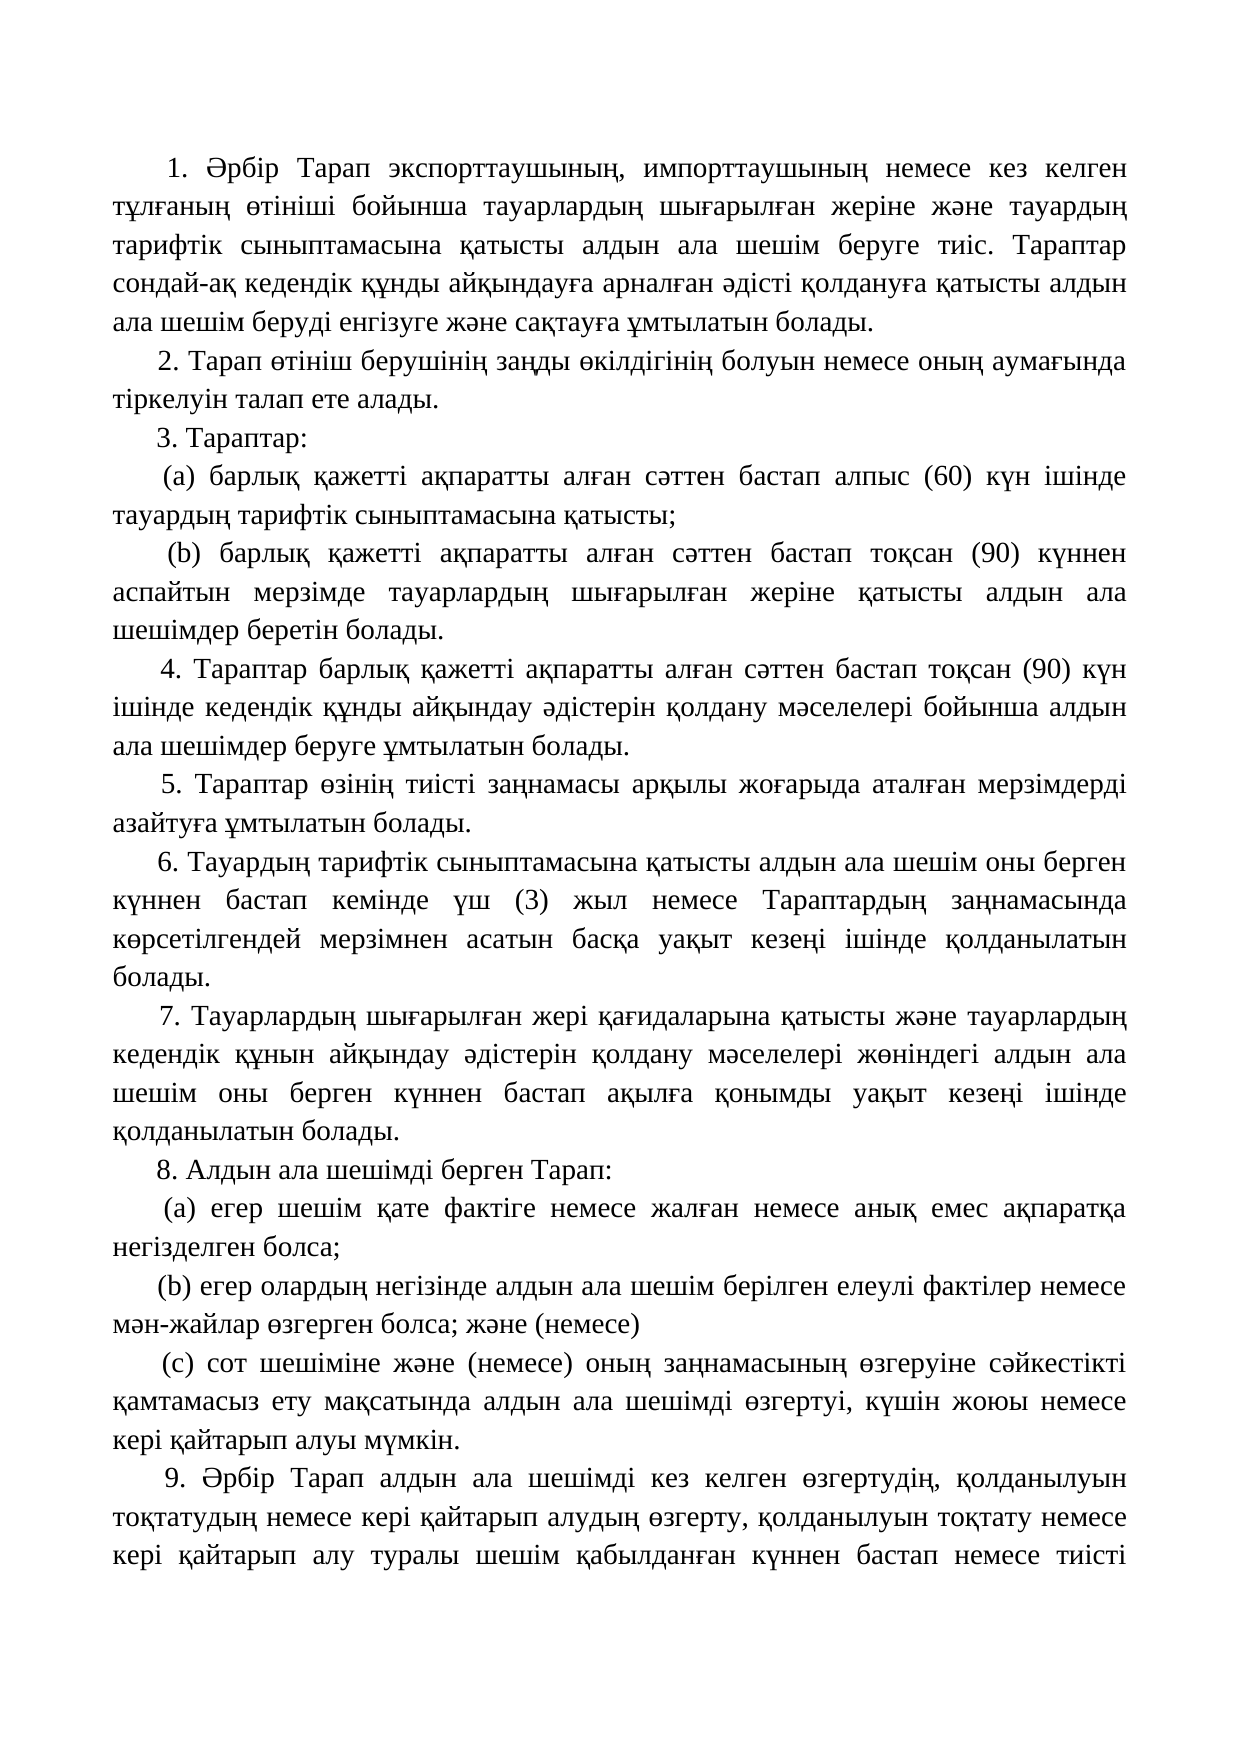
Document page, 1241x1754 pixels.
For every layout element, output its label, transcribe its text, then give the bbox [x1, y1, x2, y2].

text 6. Тауардың тарифтік сыныптамасына қатысты алдын ала шешім оны берген күннен бастап кемінде үш (3) жыл немесе Тараптардың заңнамасында көрсетілгендей мерзімнен асатын басқа уақыт кезеңі ішінде қолданылатын болады. [112, 844, 1128, 993]
text (а) егер шешім қате фактіге немесе жалған немесе анық емес ақпаратқа негізделген болса; [112, 1191, 1128, 1263]
text (с) сот шешіміне және (немесе) оның заңнамасының өзгеруіне сәйкестікті қамтамасыз ету мақсатында алдын ала шешімді өзгертуі, күшін жоюы немесе кері қайтарып алуы мүмкін. [112, 1345, 1128, 1455]
text 2. Тарап өтініш берушінің заңды өкілдігінің болуын немесе оның аумағында тіркелуін талап ете алады. [112, 343, 1128, 415]
text 3. Тараптар: [112, 420, 1128, 453]
text 8. Алдын ала шешімді берген Тарап: [112, 1152, 1128, 1186]
text 1. Әрбір Тарап экспорттаушының, импорттаушының немесе кез келген тұлғаның өтініші бойынша тауарлардың шығарылған жеріне және тауардың тарифтік сыныптамасына қатысты алдын ала шешім беруге тиіс. Тараптар сондай-ақ кедендік құнды айқындауға арналған әдісті қолдануға қатысты алдын ала шешім беруді енгізуге және сақтауға ұмтылатын болады. [112, 150, 1128, 338]
text 5. Тараптар өзінің тиісті заңнамасы арқылы жоғарыда аталған мерзімдерді азайтуға ұмтылатын болады. [112, 767, 1128, 839]
text 4. Тараптар барлық қажетті ақпаратты алған сәттен бастап тоқсан (90) күн ішінде кедендік құнды айқындау әдістерін қолдану мәселелері бойынша алдын ала шешімдер беруге ұмтылатын болады. [112, 651, 1128, 762]
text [112, 1460, 1128, 1571]
text 7. Тауарлардың шығарылған жері қағидаларына қатысты және тауарлардың кедендік құнын айқындау әдістерін қолдану мәселелері жөніндегі алдын ала шешім оны берген күннен бастап ақылға қонымды уақыт кезеңі ішінде қолданылатын болады. [112, 998, 1128, 1147]
text (a) барлық қажетті ақпаратты алған сәттен бастап алпыс (60) күн ішінде тауардың тарифтік сыныптамасына қатысты; [112, 458, 1128, 530]
text (b) егер олардың негізінде алдын ала шешім берілген елеулі фактілер немесе мән-жайлар өзгерген болса; және (немесе) [112, 1268, 1128, 1340]
text (b) барлық қажетті ақпаратты алған сәттен бастап тоқсан (90) күннен аспайтын мерзімде тауарлардың шығарылған жеріне қатысты алдын ала шешімдер беретін болады. [112, 535, 1128, 646]
